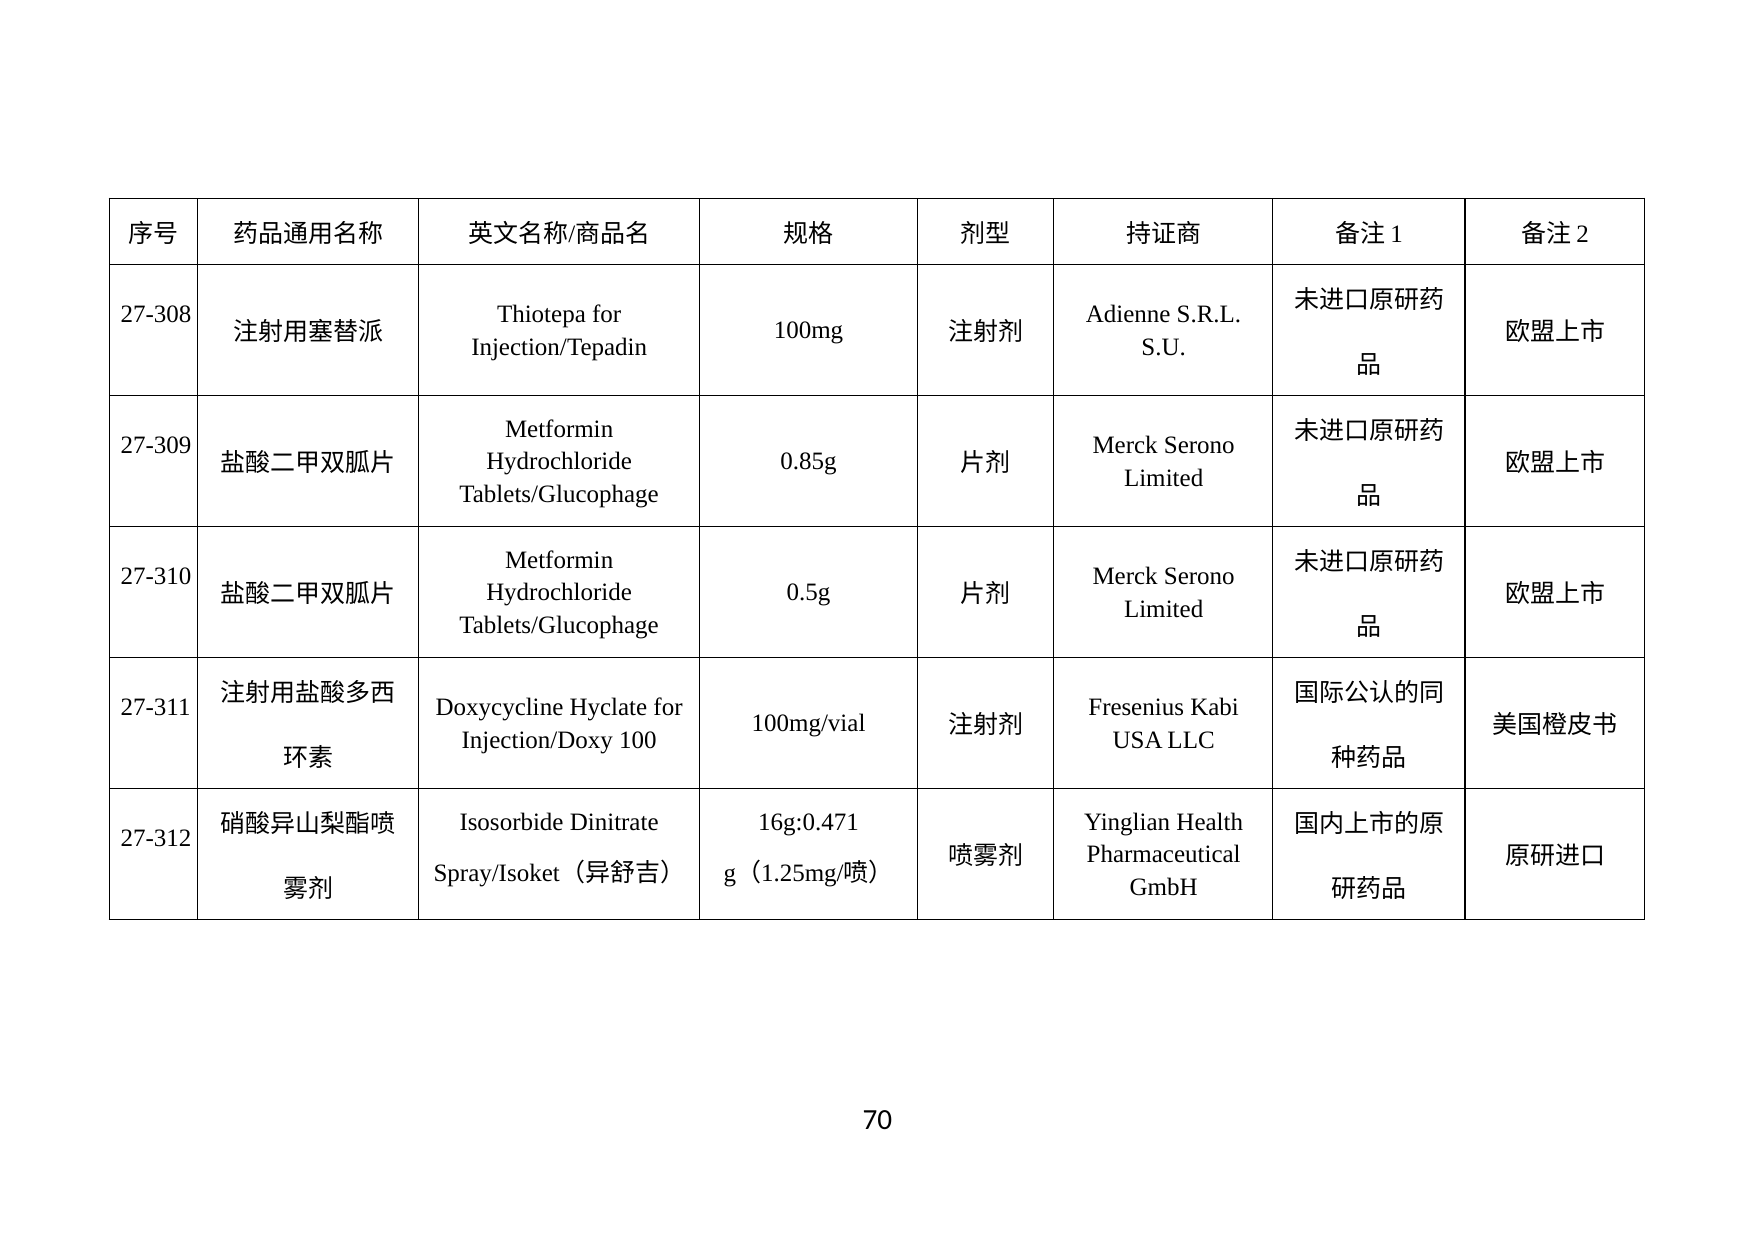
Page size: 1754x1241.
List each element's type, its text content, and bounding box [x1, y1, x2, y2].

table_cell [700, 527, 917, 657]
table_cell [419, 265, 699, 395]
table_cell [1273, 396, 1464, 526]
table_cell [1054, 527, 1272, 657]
table_header 英文名称/商品名 [419, 199, 699, 264]
table_header 备注1 [1273, 199, 1464, 264]
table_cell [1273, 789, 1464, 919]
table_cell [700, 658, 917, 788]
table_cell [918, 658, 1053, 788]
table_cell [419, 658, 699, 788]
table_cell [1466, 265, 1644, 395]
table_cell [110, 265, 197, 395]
table_header 持证商 [1054, 199, 1272, 264]
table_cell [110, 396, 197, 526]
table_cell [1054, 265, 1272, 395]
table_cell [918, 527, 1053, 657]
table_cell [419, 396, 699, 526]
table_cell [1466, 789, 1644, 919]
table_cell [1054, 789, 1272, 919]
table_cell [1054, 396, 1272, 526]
table_header 规格 [700, 199, 917, 264]
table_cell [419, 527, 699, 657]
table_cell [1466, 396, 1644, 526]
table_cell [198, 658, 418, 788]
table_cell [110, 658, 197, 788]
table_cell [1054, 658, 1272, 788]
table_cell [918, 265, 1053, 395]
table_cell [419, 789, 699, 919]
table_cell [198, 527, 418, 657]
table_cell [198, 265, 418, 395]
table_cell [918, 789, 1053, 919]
table_header 剂型 [918, 199, 1053, 264]
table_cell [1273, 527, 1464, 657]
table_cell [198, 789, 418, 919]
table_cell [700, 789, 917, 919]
table_header 序号 [110, 199, 197, 264]
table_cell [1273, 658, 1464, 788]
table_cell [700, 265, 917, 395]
table_header 备注2 [1466, 199, 1644, 264]
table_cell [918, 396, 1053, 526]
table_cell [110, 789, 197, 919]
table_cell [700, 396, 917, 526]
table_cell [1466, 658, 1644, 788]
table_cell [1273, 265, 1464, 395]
table_header 药品通用名称 [198, 199, 418, 264]
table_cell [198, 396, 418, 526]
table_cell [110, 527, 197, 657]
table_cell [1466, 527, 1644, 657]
